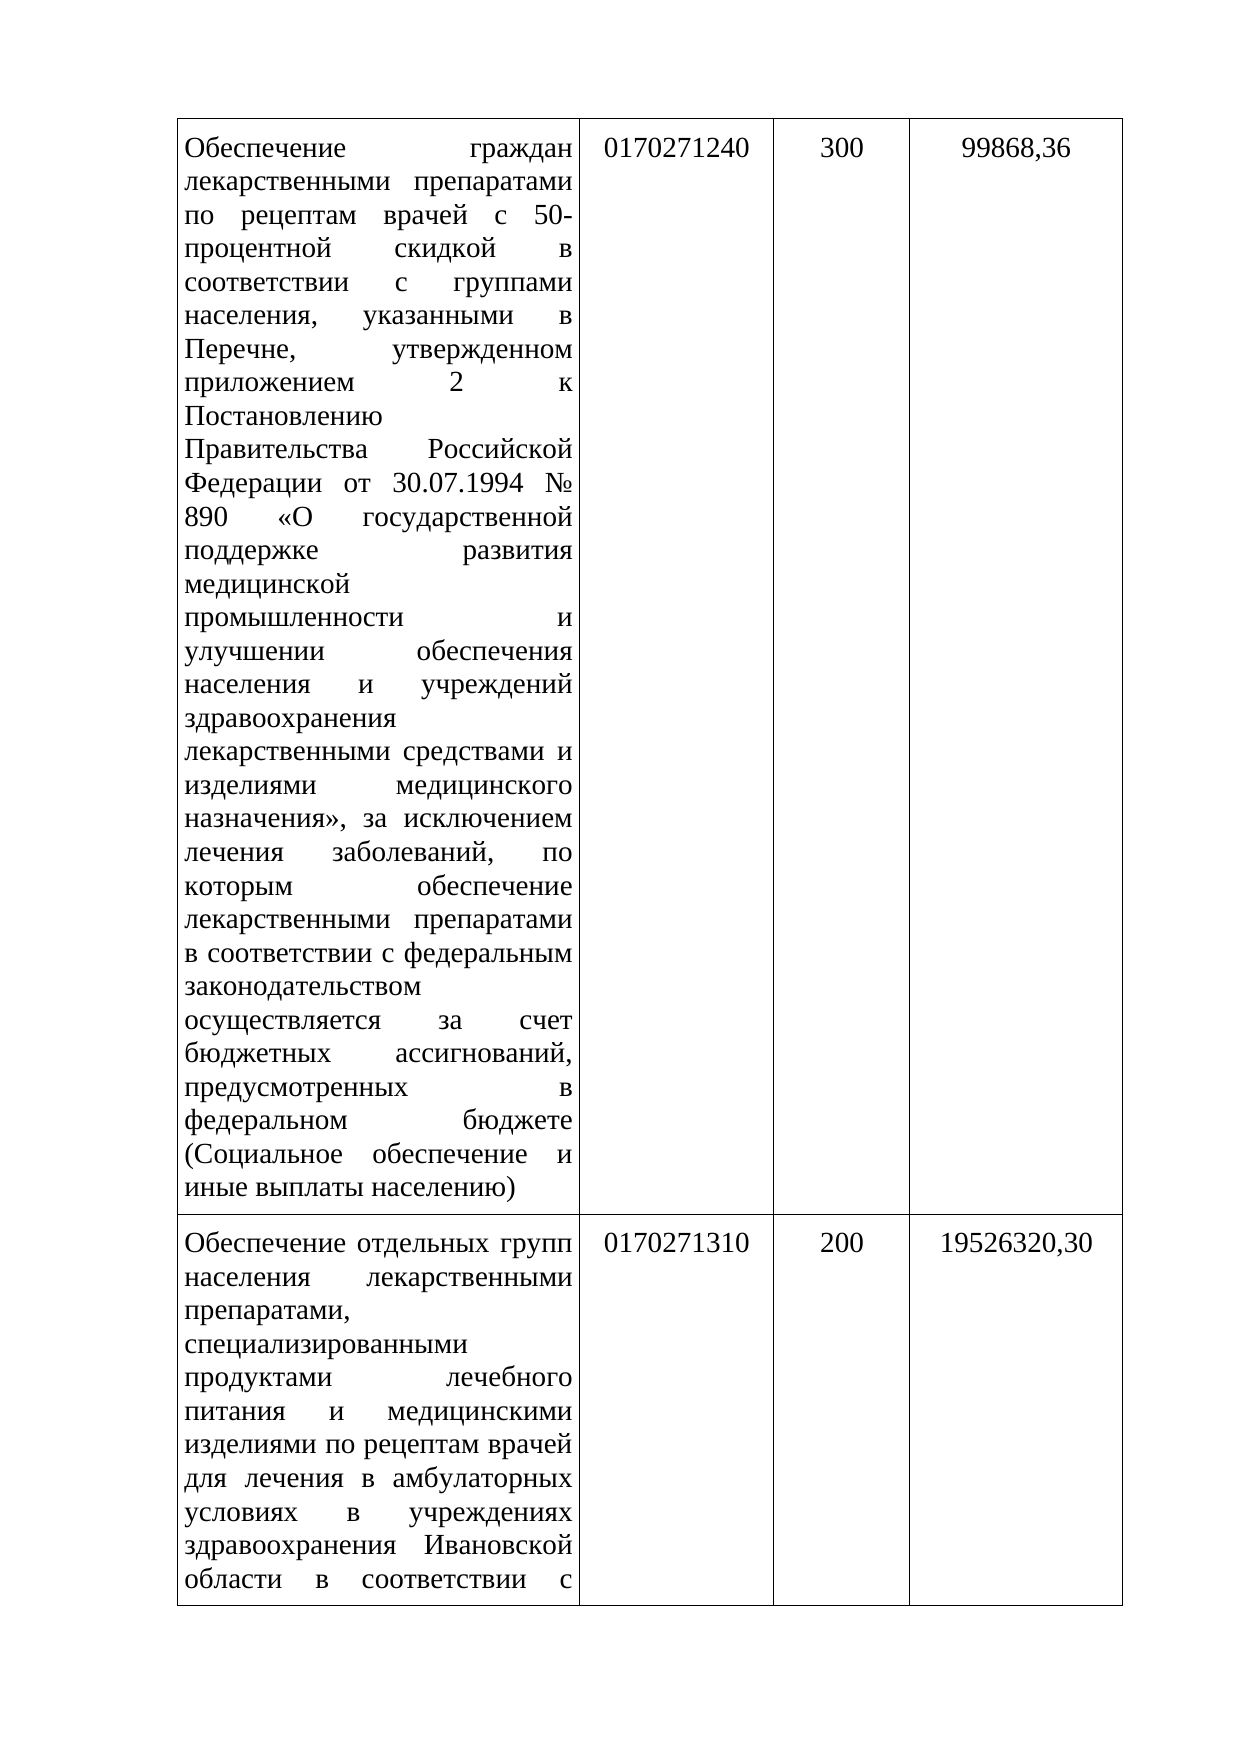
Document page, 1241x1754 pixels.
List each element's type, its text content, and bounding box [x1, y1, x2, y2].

table_cell 200 [774, 1215, 909, 1605]
table_cell 0170271310 [580, 1215, 773, 1605]
table_cell 99868,36 [910, 119, 1122, 1214]
table_cell 0170271240 [580, 119, 773, 1214]
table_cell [178, 1215, 579, 1605]
table_cell 19526320,30 [910, 1215, 1122, 1605]
table_cell 300 [774, 119, 909, 1214]
table_cell Обеспечение граждан лекарственными препаратами по рецептам врачей с 50-процентной скидкой в соответствии с группами населения, указанными в Перечне, утвержденном приложением 2 к Постановлению Правительства Российской Федерации от 30.07.1994 № 890 «О государственной поддержке развития медицинской промышленности и улучшении обеспечения населения и учреждений здравоохранения лекарственными средствами и изделиями медицинского назначения», за исключением лечения заболеваний, по которым обеспечение лекарственными препаратами в соответствии с федеральным законодательством осуществляется за счет бюджетных ассигнований, предусмотренных в федеральном бюджете (Социальное обеспечение и иные выплаты населению) [178, 119, 579, 1214]
